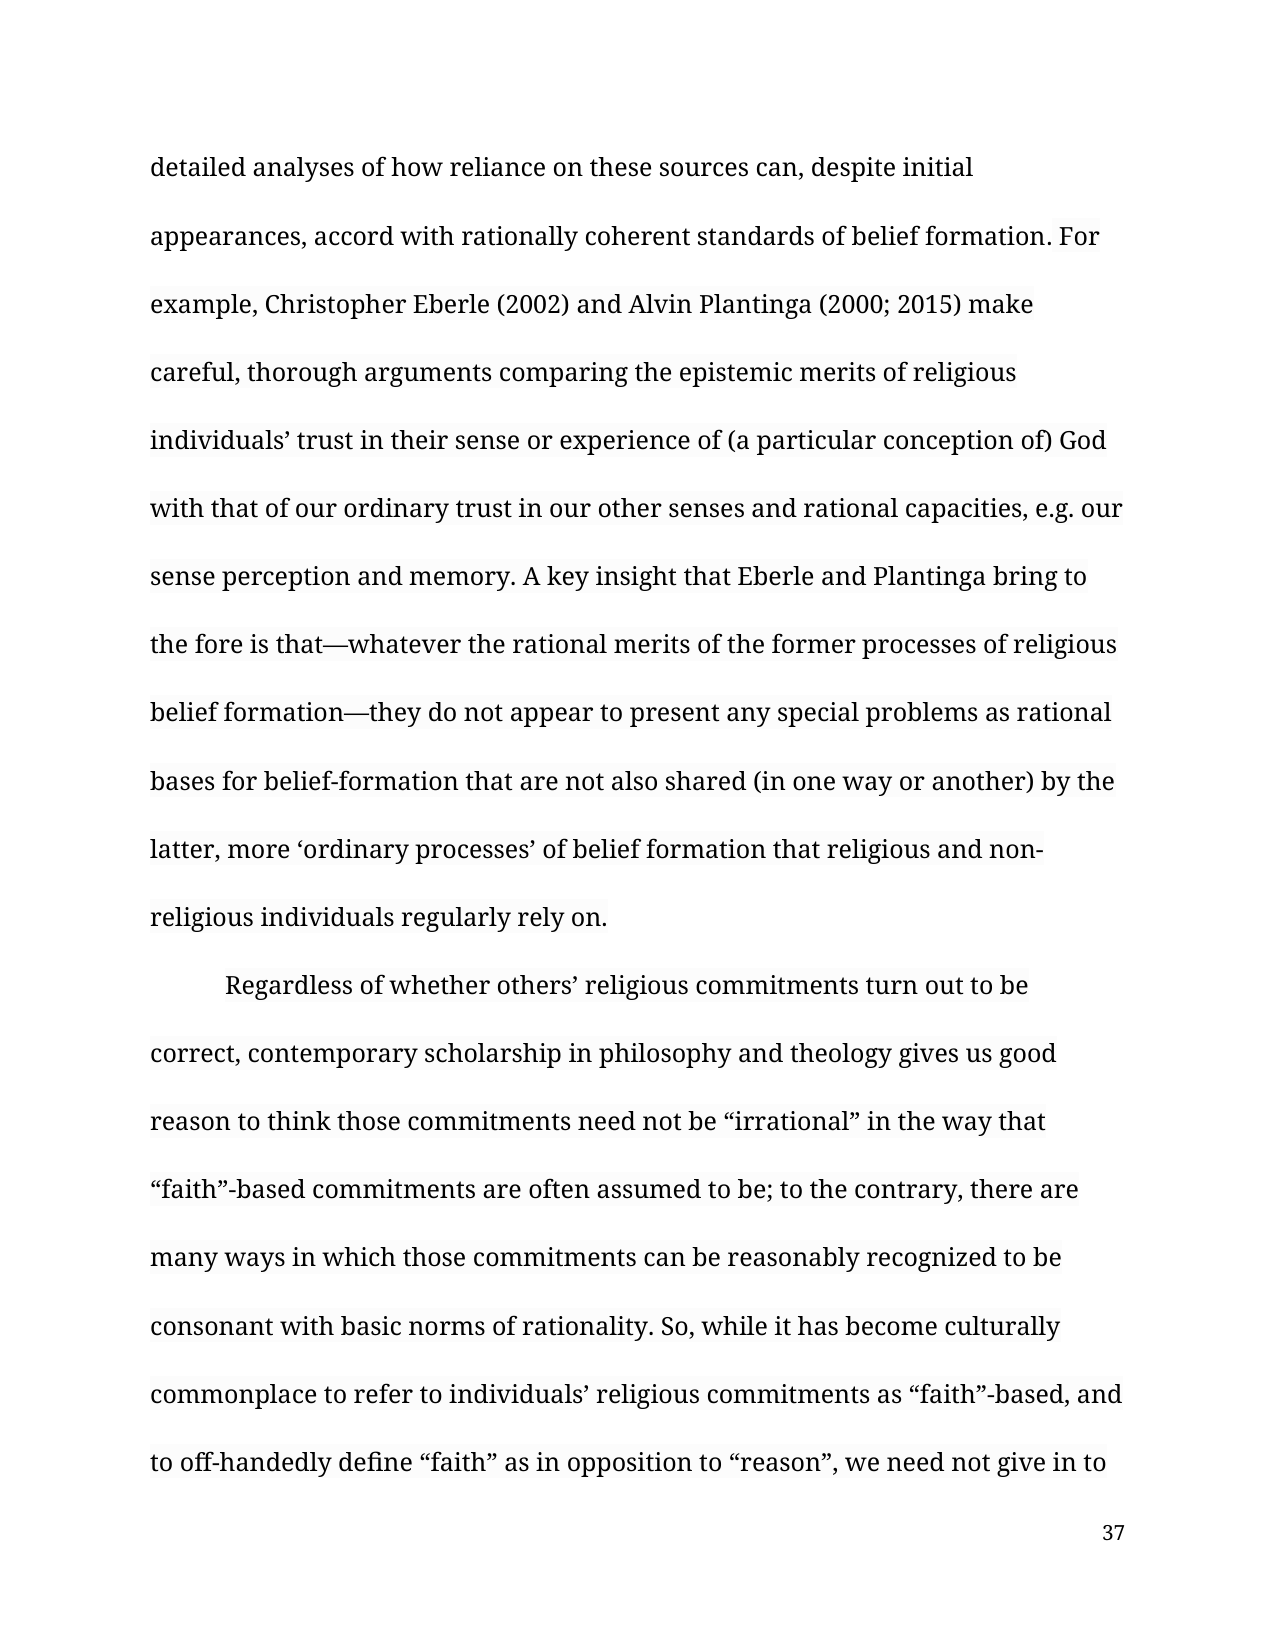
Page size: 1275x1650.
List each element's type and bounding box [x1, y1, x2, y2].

text [150, 150, 1125, 933]
text [150, 967, 1125, 1478]
